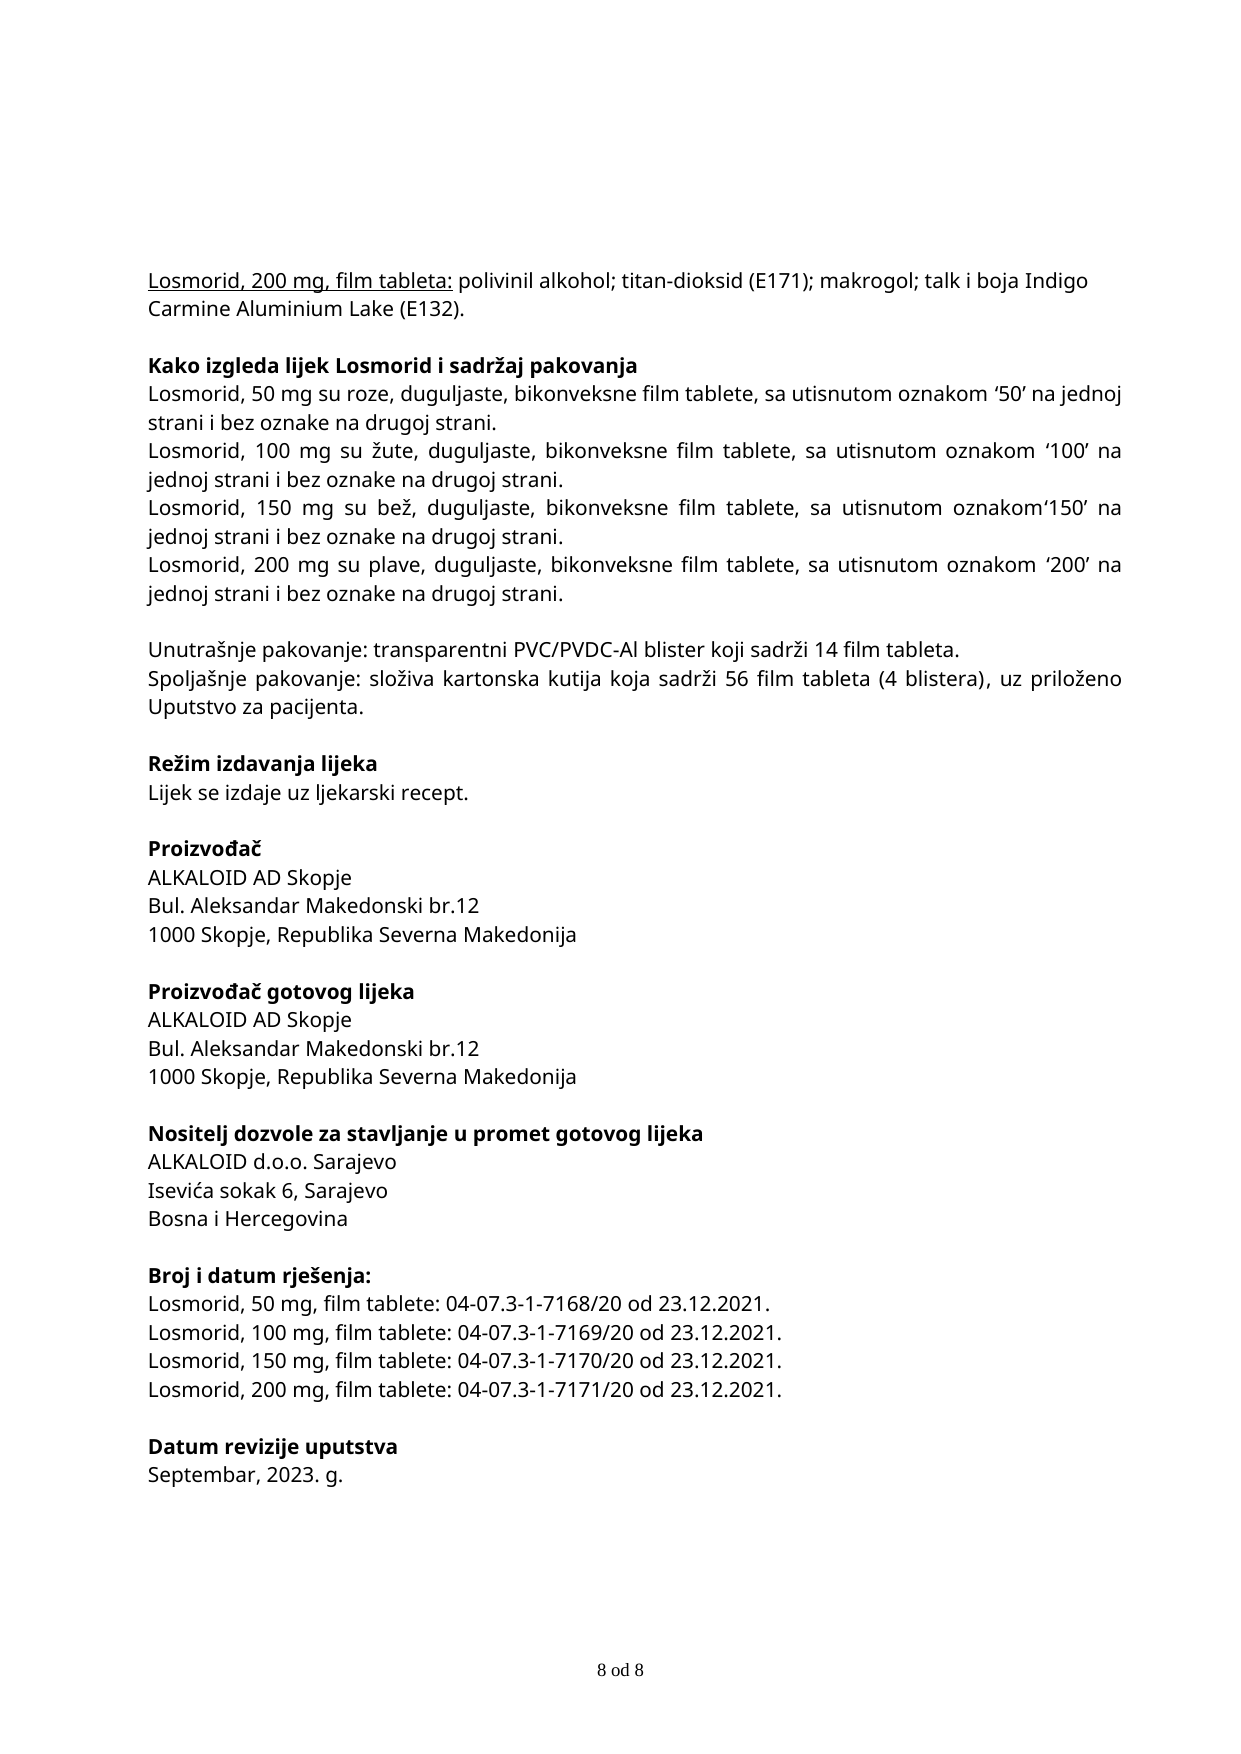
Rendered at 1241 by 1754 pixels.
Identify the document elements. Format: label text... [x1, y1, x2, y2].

text Bul. Aleksandar Makedonski br.12 [148, 1034, 1122, 1062]
text Proizvođač gotovog lijeka [148, 977, 1122, 1005]
text Bul. Aleksandar Makedonski br.12 [148, 891, 1122, 920]
text Losmorid, 200 mg, film tableta: polivinil alkohol; titan-dioksid (E171); makrogol; talk i boja Indigo Carmine Aluminium Lake (E132). [148, 266, 1122, 323]
text Losmorid, 200 mg, film tablete: 04-07.3-1-7171/20 od 23.12.2021. [148, 1375, 1122, 1403]
text Losmorid, 50 mg su roze, dugulјaste, bikonveksne film tablete, sa utisnutom oznakom ‘50’ na jednoj strani i bez oznake na drugoj strani. [148, 379, 1122, 436]
text Nositelj dozvole za stavljanje u promet gotovog lijeka [148, 1119, 1122, 1147]
text 1000 Skopje, Republika Severna Makedonija [148, 920, 1122, 948]
text Datum revizije uputstva [148, 1432, 1122, 1460]
text Unutrašnje pakovanje: transparentni PVC/PVDC-Al blister koji sadrži 14 film tableta. [148, 636, 1122, 664]
text Broj i datum rješenja: [148, 1261, 1122, 1289]
text 1000 Skopje, Republika Severna Makedonija [148, 1062, 1122, 1091]
text Losmorid, 100 mg, film tablete: 04-07.3-1-7169/20 od 23.12.2021. [148, 1318, 1122, 1346]
text ALKALOID AD Skopje [148, 1005, 1122, 1034]
text Septembar, 2023. g. [148, 1460, 1122, 1489]
text Losmorid, 50 mg, film tablete: 04-07.3-1-7168/20 od 23.12.2021. [148, 1289, 1122, 1318]
text ALKALOID AD Skopje [148, 863, 1122, 891]
text Lijek se izdaje uz ljekarski recept. [148, 778, 1122, 806]
text ALKALOID d.o.o. Sarajevo [148, 1147, 1122, 1176]
text Losmorid, 150 mg su bež, dugulјaste, bikonveksne film tablete, sa utisnutom oznakom‘150’ na jednoj strani i bez oznake na drugoj strani. [148, 493, 1122, 550]
text Losmorid, 150 mg, film tablete: 04-07.3-1-7170/20 od 23.12.2021. [148, 1346, 1122, 1375]
text Bosna i Hercegovina [148, 1204, 1122, 1233]
text Kako izgleda lijek Losmorid i sadržaj pakovanja [148, 351, 1122, 379]
text Losmorid, 100 mg su žute, dugulјaste, bikonveksne film tablete, sa utisnutom oznakom ‘100’ na jednoj strani i bez oznake na drugoj strani. [148, 436, 1122, 493]
text Proizvođač [148, 834, 1122, 863]
text Spolјašnje pakovanje: složiva kartonska kutija koja sadrži 56 film tableta (4 blistera), uz priloženo Uputstvo za pacijenta. [148, 664, 1122, 721]
text Isevića sokak 6, Sarajevo [148, 1176, 1122, 1204]
text Režim izdavanja lijeka [148, 749, 1122, 778]
text Losmorid, 200 mg su plave, dugulјaste, bikonveksne film tablete, sa utisnutom oznakom ‘200’ na jednoj strani i bez oznake na drugoj strani. [148, 550, 1122, 607]
